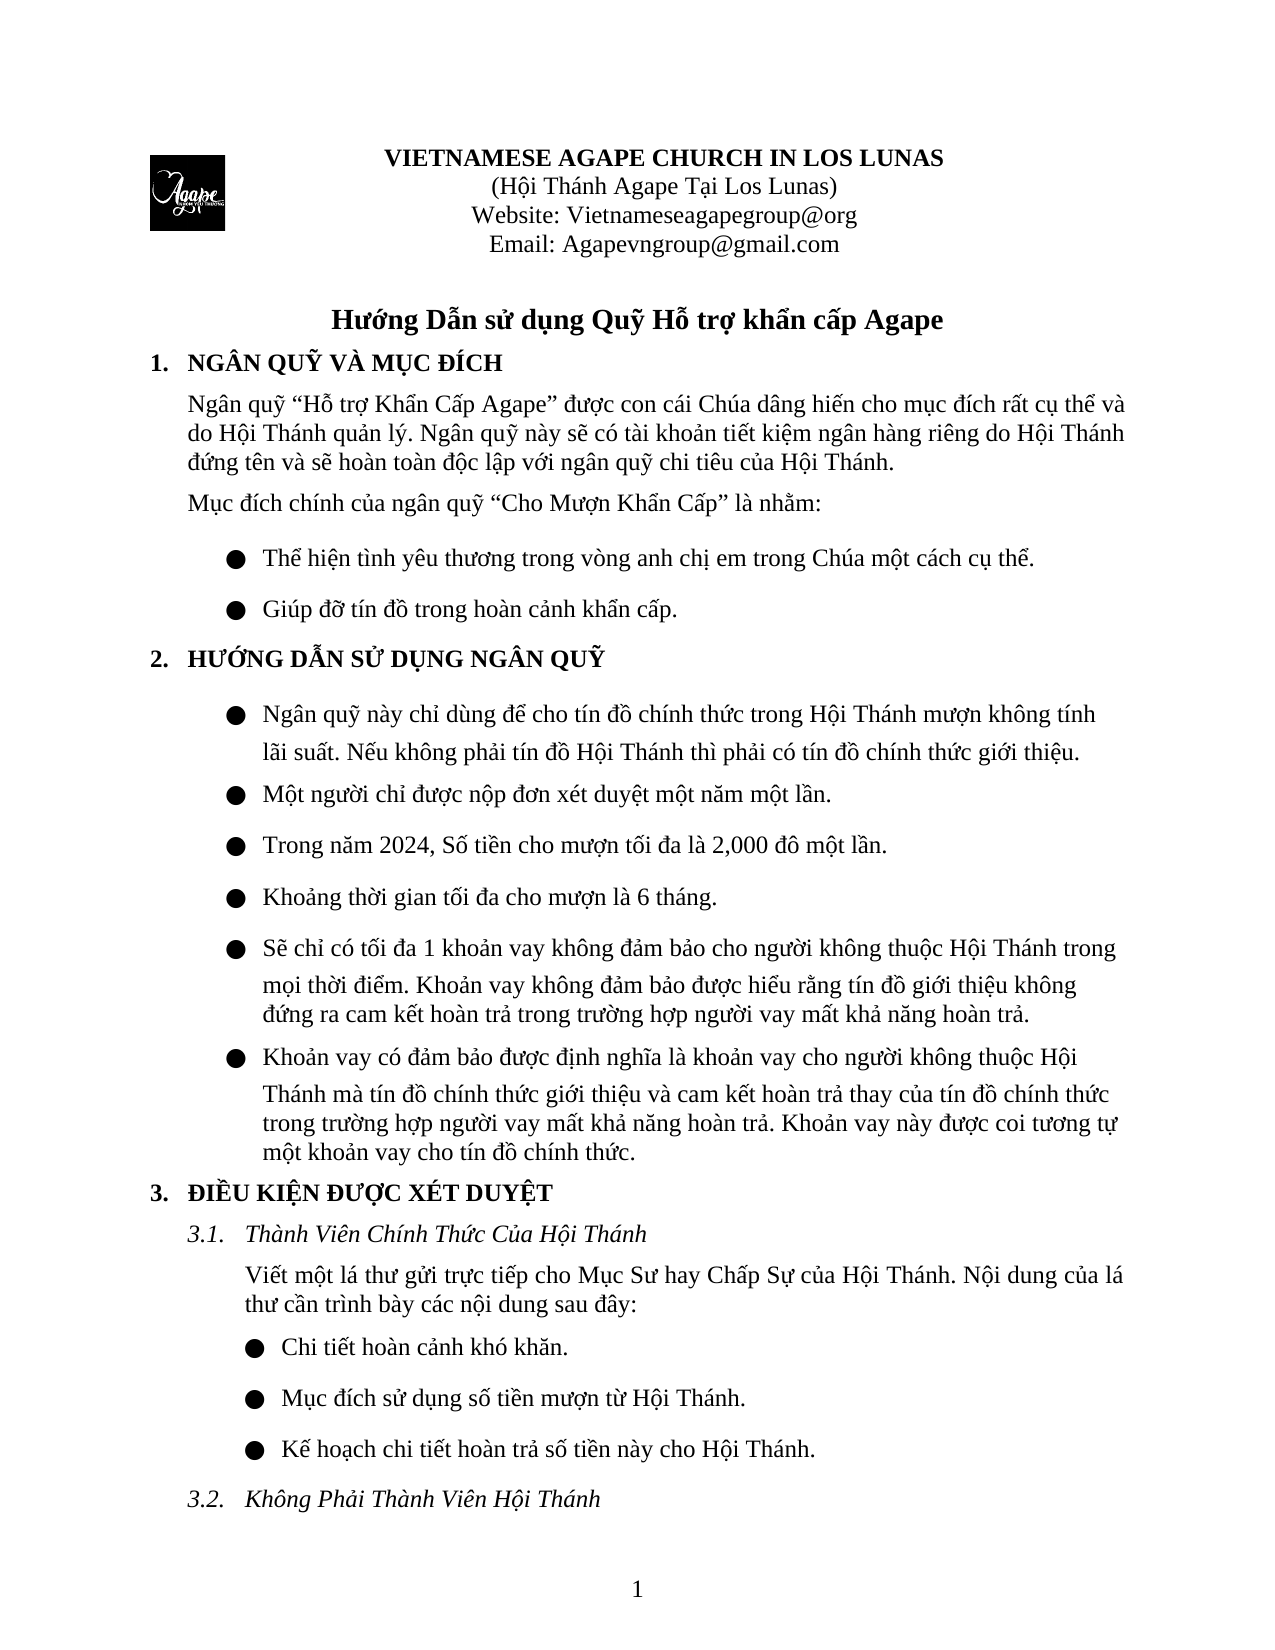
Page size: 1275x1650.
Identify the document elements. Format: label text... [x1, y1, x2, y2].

table_header [139, 143, 260, 258]
text Hướng Dẫn sử dụng Quỹ Hỗ trợ khẩn cấp Agape [150, 302, 1125, 335]
list Ngân quỹ này chỉ dùng để cho tín đồ chính thức trong Hội Thánh mượn không tính lãi suất. Nếu không phải tín đồ Hội Thánh thì phải có tín đồ chính thức giới thiệu. [225, 685, 1125, 765]
list Thành Viên Chính Thức Của Hội Thánh [187, 1219, 1125, 1248]
list Sẽ chỉ có tối đa 1 khoản vay không đảm bảo cho người không thuộc Hội Thánh trong mọi thời điểm. Khoản vay không đảm bảo được hiểu rằng tín đồ giới thiệu không đứng ra cam kết hoàn trả trong trường hợp người vay mất khả năng hoàn trả. [225, 919, 1125, 1028]
list Chi tiết hoàn cảnh khó khăn. [244, 1318, 1125, 1369]
list HƯỚNG DẪN SỬ DỤNG NGÂN QUỸ [150, 644, 1125, 673]
text Viết một lá thư gửi trực tiếp cho Mục Sư hay Chấp Sự của Hội Thánh. Nội dung của lá thư cần trình bày các nội dung sau đây: [244, 1260, 1125, 1318]
list NGÂN QUỸ VÀ MỤC ĐÍCH [150, 348, 1125, 377]
list ĐIỀU KIỆN ĐƯỢC XÉT DUYỆT [150, 1178, 1125, 1207]
list Trong năm 2024, Số tiền cho mượn tối đa là 2,000 đô một lần. [225, 817, 1125, 868]
list Khoản vay có đảm bảo được định nghĩa là khoản vay cho người không thuộc Hội Thánh mà tín đồ chính thức giới thiệu và cam kết hoàn trả thay của tín đồ chính thức trong trường hợp người vay mất khả năng hoàn trả. Khoản vay này được coi tương tự một khoản vay cho tín đồ chính thức. [225, 1028, 1125, 1165]
list Kế hoạch chi tiết hoàn trả số tiền này cho Hội Thánh. [244, 1420, 1125, 1472]
list Không Phải Thành Viên Hội Thánh [187, 1484, 1125, 1513]
list Một người chỉ được nộp đơn xét duyệt một năm một lần. [225, 765, 1125, 817]
list Giúp đỡ tín đồ trong hoàn cảnh khẩn cấp. [225, 580, 1125, 632]
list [244, 1369, 1125, 1420]
table_header VIETNAMESE AGAPE CHURCH IN LOS LUNAS (Hội Thánh Agape Tại Los Lunas) Website: Vietnameseagapegroup@org Email: Agapevngroup@gmail.com [260, 143, 1068, 258]
list Khoảng thời gian tối đa cho mượn là 6 tháng. [225, 868, 1125, 919]
list Thể hiện tình yêu thương trong vòng anh chị em trong Chúa một cách cụ thể. [225, 529, 1125, 580]
text Ngân quỹ “Hỗ trợ Khẩn Cấp Agape” được con cái Chúa dâng hiến cho mục đích rất cụ thể và do Hội Thánh quản lý. Ngân quỹ này sẽ có tài khoản tiết kiệm ngân hàng riêng do Hội Thánh đứng tên và sẽ hoàn toàn độc lập với ngân quỹ chi tiêu của Hội Thánh. [187, 389, 1125, 475]
text Mục đích chính của ngân quỹ “Cho Mượn Khẩn Cấp” là nhằm: [187, 488, 1125, 517]
picture [150, 155, 226, 231]
